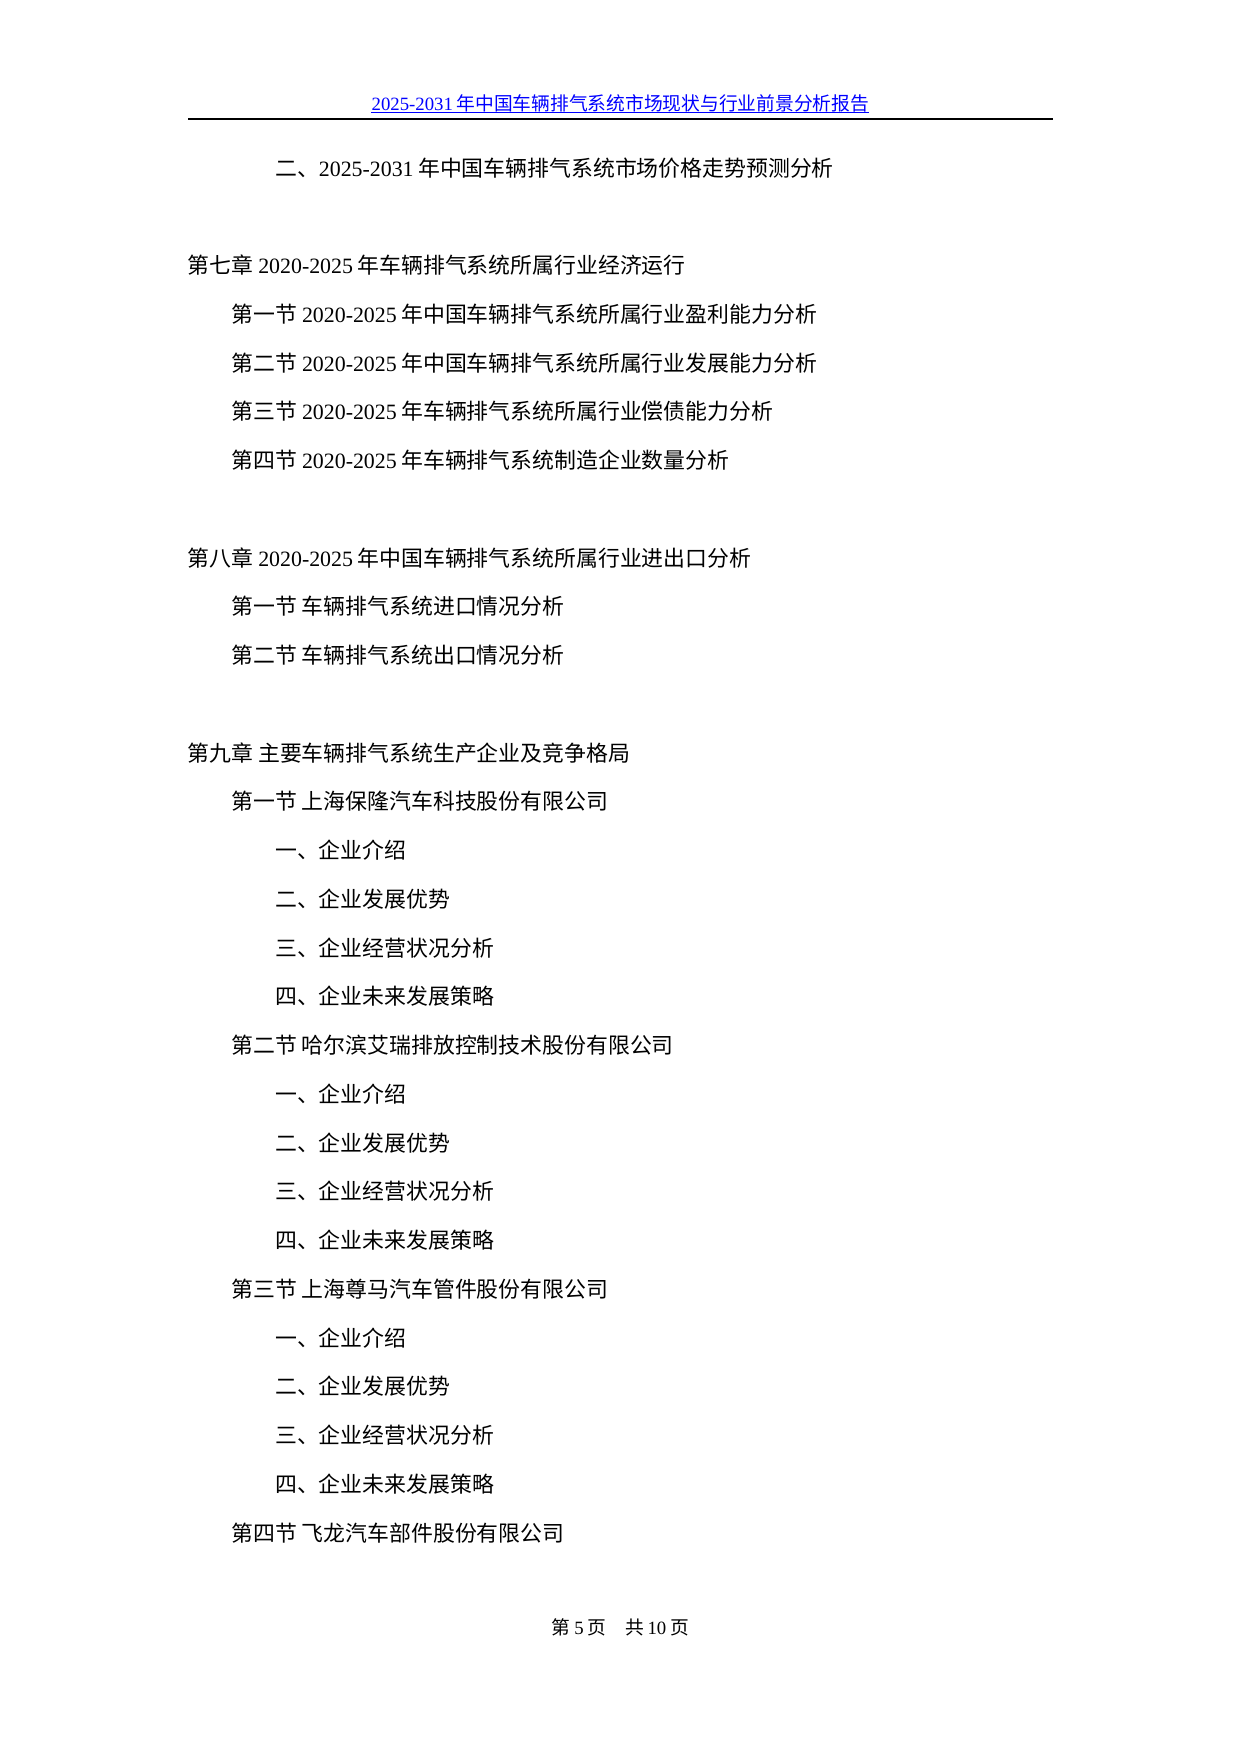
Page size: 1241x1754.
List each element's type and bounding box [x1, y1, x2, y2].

text [187, 150, 1053, 1548]
